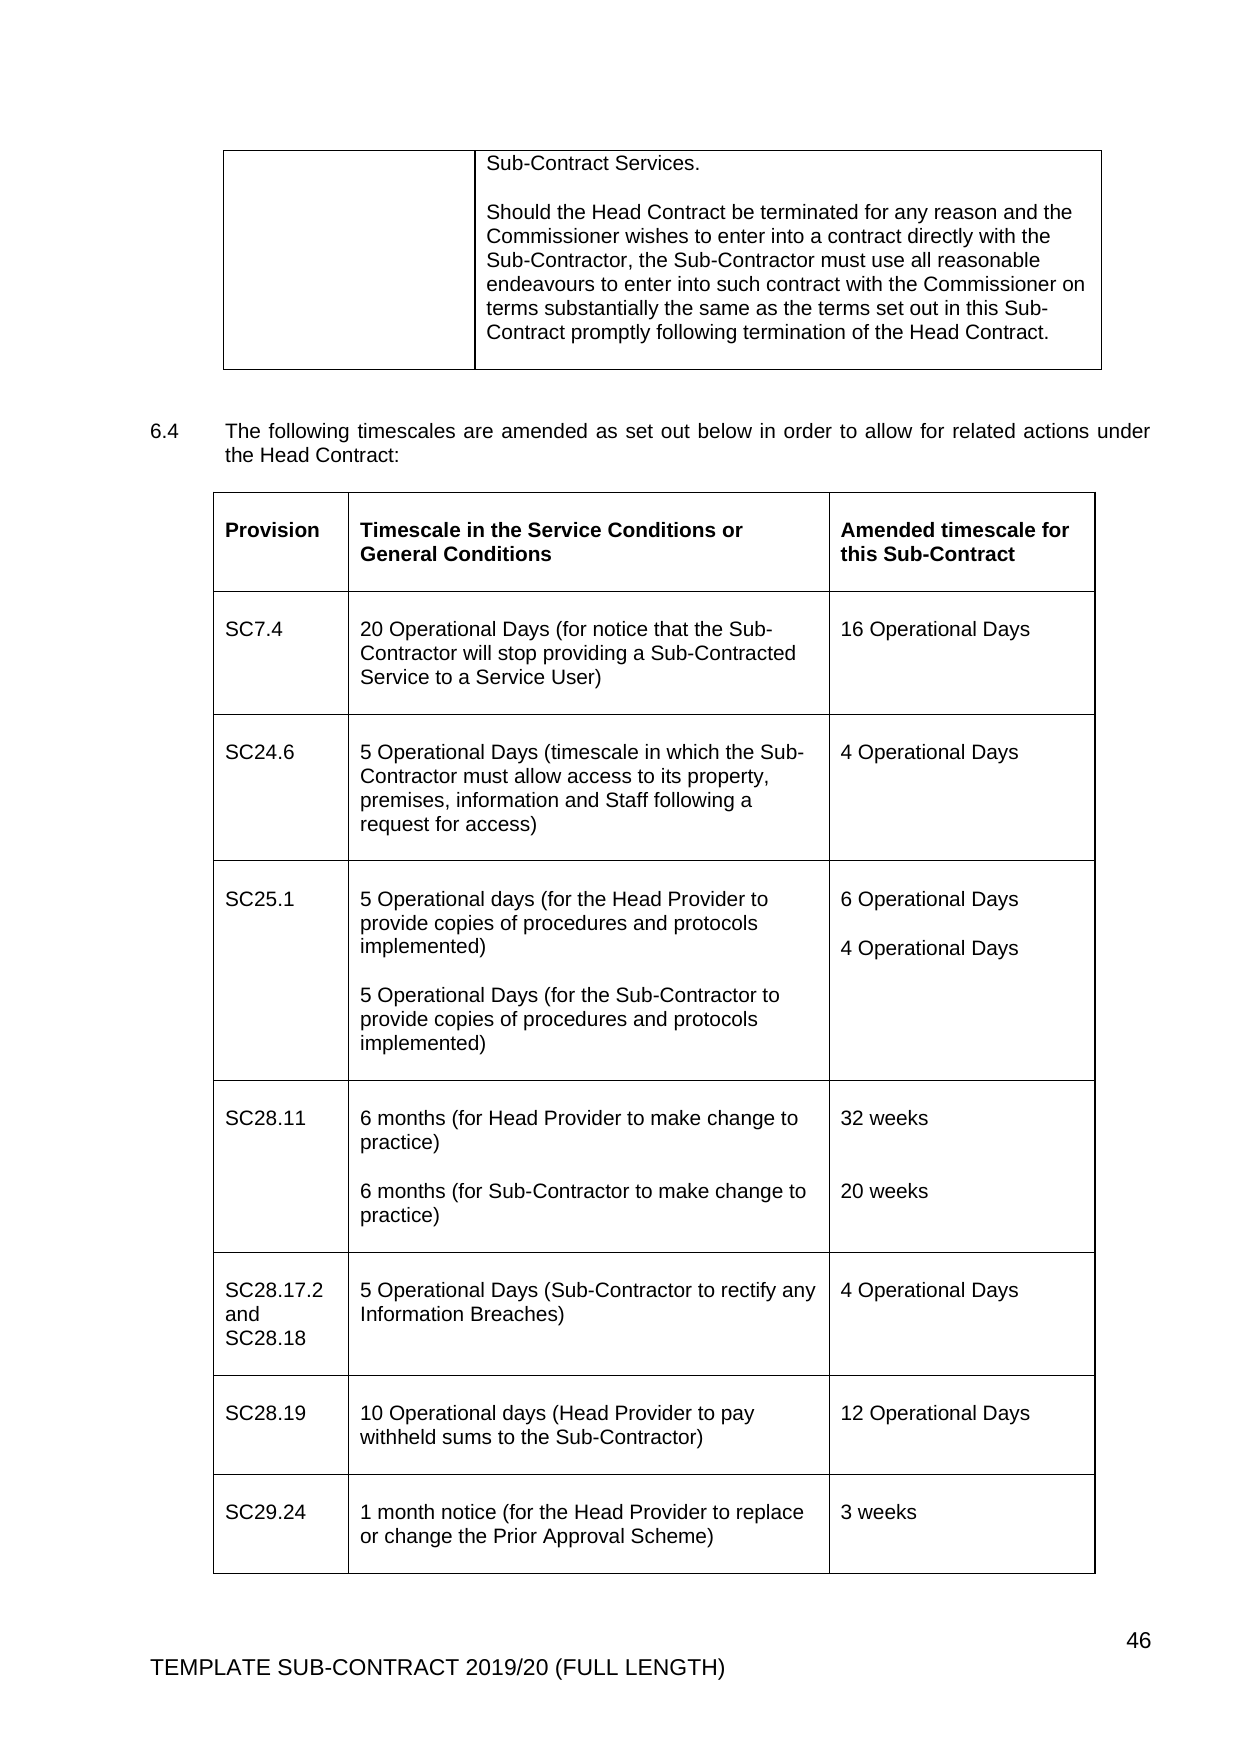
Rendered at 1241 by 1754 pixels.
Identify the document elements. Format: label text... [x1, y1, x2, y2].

table_cell 4 Operational Days [830, 715, 1094, 860]
table_cell 3 weeks [830, 1475, 1094, 1573]
table_cell SC28.17.2 and SC28.18 [214, 1253, 348, 1375]
table_cell 12 Operational Days [830, 1376, 1094, 1474]
table_cell 4 Operational Days [830, 1253, 1094, 1375]
table_cell 16 Operational Days [830, 592, 1094, 713]
table_cell SC28.19 [214, 1376, 348, 1474]
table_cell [476, 151, 1101, 369]
list The following timescales are amended as set out below in order to allow for related actions under the Head Contract: [150, 419, 1151, 467]
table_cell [224, 151, 474, 369]
table_header Amended timescale for this Sub-Contract [830, 493, 1094, 591]
table_cell 10 Operational days (Head Provider to pay withheld sums to the Sub-Contractor) [349, 1376, 829, 1474]
table_cell 20 Operational Days (for notice that the Sub-Contractor will stop providing a Sub-Contracted Service to a Service User) [349, 592, 829, 713]
table_cell 6 months (for Head Provider to make change to practice) 6 months (for Sub-Contractor to make change to practice) [349, 1081, 829, 1252]
table_cell SC28.11 [214, 1081, 348, 1252]
table_cell 32 weeks 20 weeks [830, 1081, 1094, 1252]
table_cell SC29.24 [214, 1475, 348, 1573]
table_header Provision [214, 493, 348, 591]
table_cell SC25.1 [214, 861, 348, 1080]
table_cell 5 Operational Days (Sub-Contractor to rectify any Information Breaches) [349, 1253, 829, 1375]
table_cell 5 Operational Days (timescale in which the Sub-Contractor must allow access to its property, premises, information and Staff following a request for access) [349, 715, 829, 860]
table_cell 6 Operational Days 4 Operational Days [830, 861, 1094, 1080]
table_header Timescale in the Service Conditions or General Conditions [349, 493, 829, 591]
table_cell SC24.6 [214, 715, 348, 860]
table_cell SC7.4 [214, 592, 348, 713]
table_cell 5 Operational days (for the Head Provider to provide copies of procedures and protocols implemented) 5 Operational Days (for the Sub-Contractor to provide copies of procedures and protocols implemented) [349, 861, 829, 1080]
table_cell 1 month notice (for the Head Provider to replace or change the Prior Approval Scheme) [349, 1475, 829, 1573]
